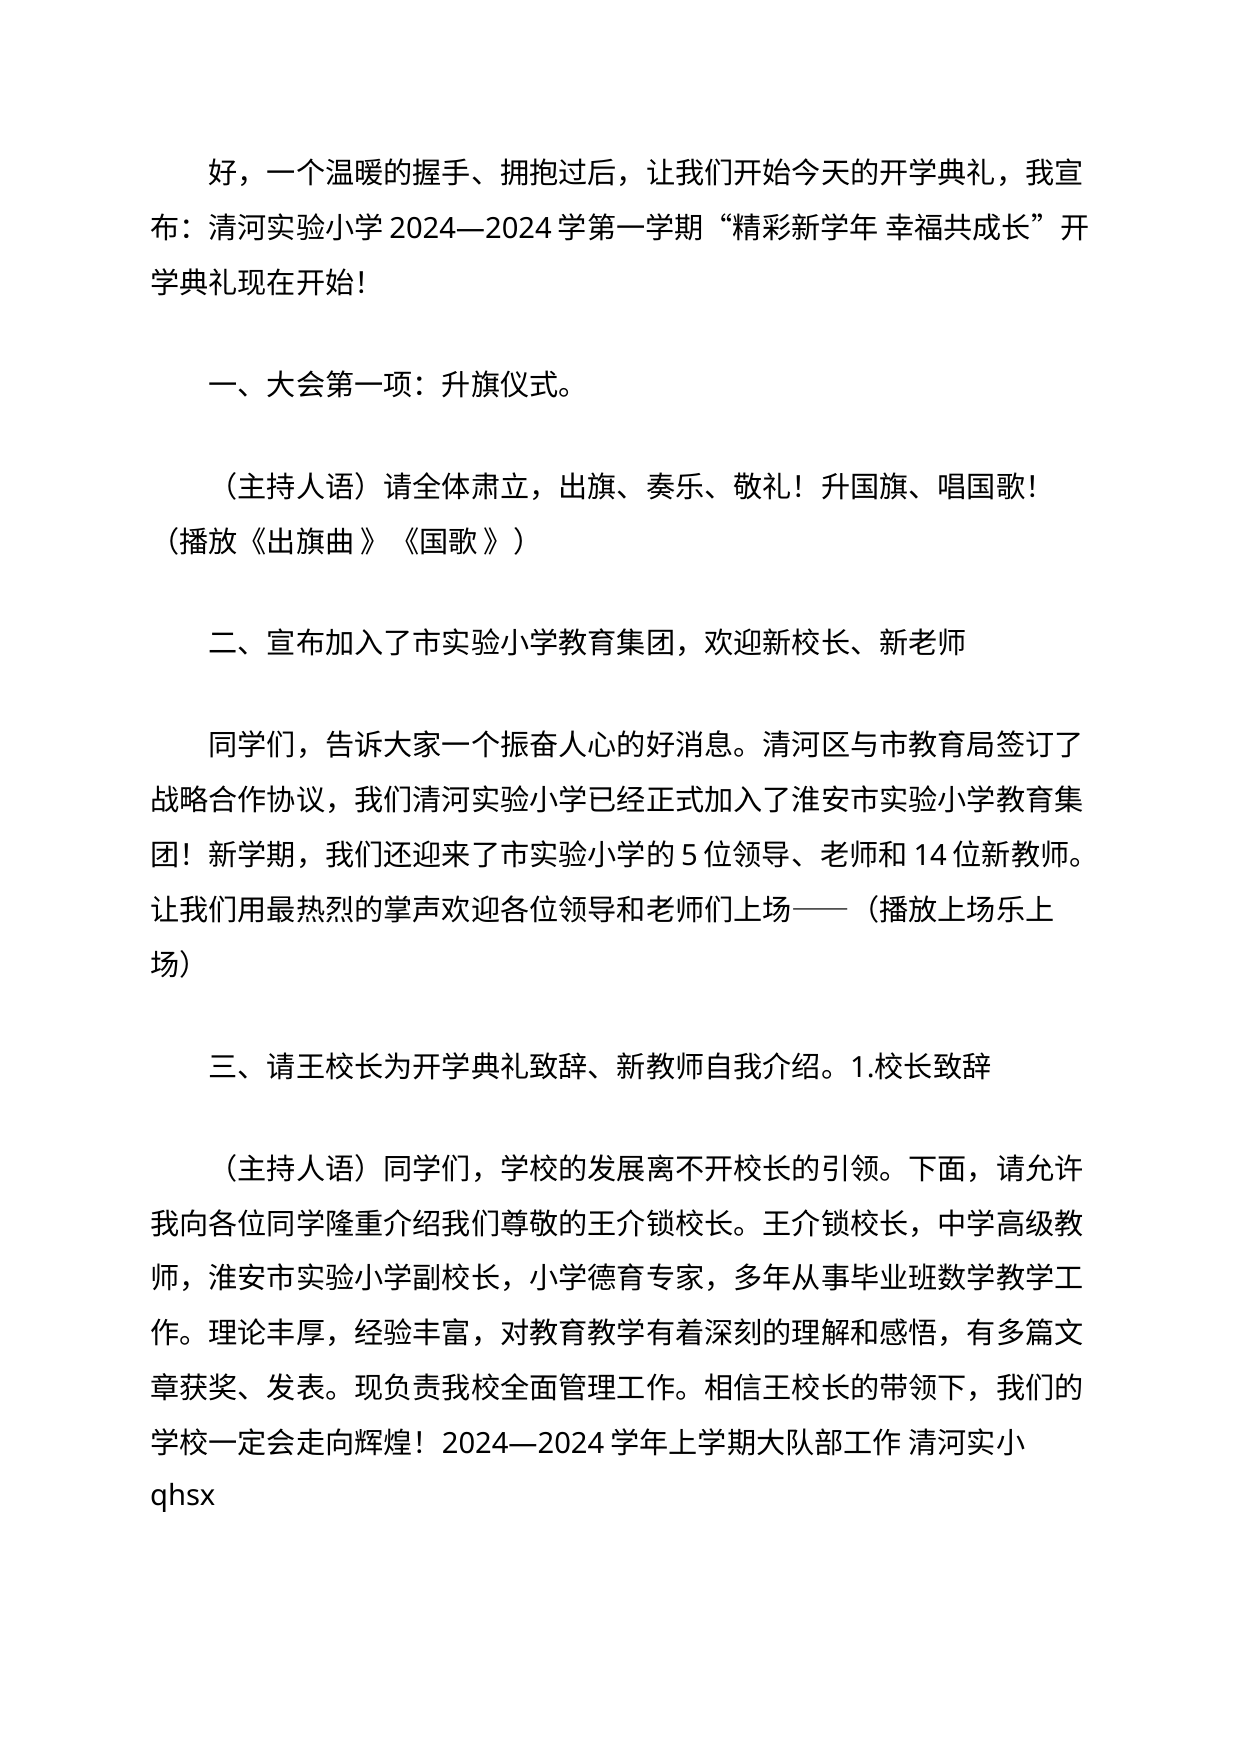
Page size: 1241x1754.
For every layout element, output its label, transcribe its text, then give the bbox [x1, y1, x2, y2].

text （主持人语）请全体肃立，出旗、奏乐、敬礼！升国旗、唱国歌！（播放《出旗曲 》《国歌 》） [150, 463, 1090, 561]
text 同学们，告诉大家一个振奋人心的好消息。清河区与市教育局签订了战略合作协议，我们清河实验小学已经正式加入了淮安市实验小学教育集团！新学期，我们还迎来了市实验小学的5位领导、老师和14位新教师。让我们用最热烈的掌声欢迎各位领导和老师们上场——（播放上场乐上场） [150, 722, 1090, 984]
text 好，一个温暖的握手、拥抱过后，让我们开始今天的开学典礼，我宣布：清河实验小学2024—2024学第一学期“精彩新学年 幸福共成长”开学典礼现在开始！ [150, 150, 1090, 302]
text 三、请王校长为开学典礼致辞、新教师自我介绍。1.校长致辞 [150, 1043, 1090, 1086]
text （主持人语）同学们，学校的发展离不开校长的引领。下面，请允许我向各位同学隆重介绍我们尊敬的王介锁校长。王介锁校长，中学高级教师，淮安市实验小学副校长，小学德育专家，多年从事毕业班数学教学工作。理论丰厚，经验丰富，对教育教学有着深刻的理解和感悟，有多篇文章获奖、发表。现负责我校全面管理工作。相信王校长的带领下，我们的学校一定会走向辉煌！2024—2024学年上学期大队部工作 清河实小qhsx [150, 1145, 1090, 1514]
text 一、大会第一项：升旗仪式。 [150, 362, 1090, 404]
text 二、宣布加入了市实验小学教育集团，欢迎新校长、新老师 [150, 620, 1090, 662]
